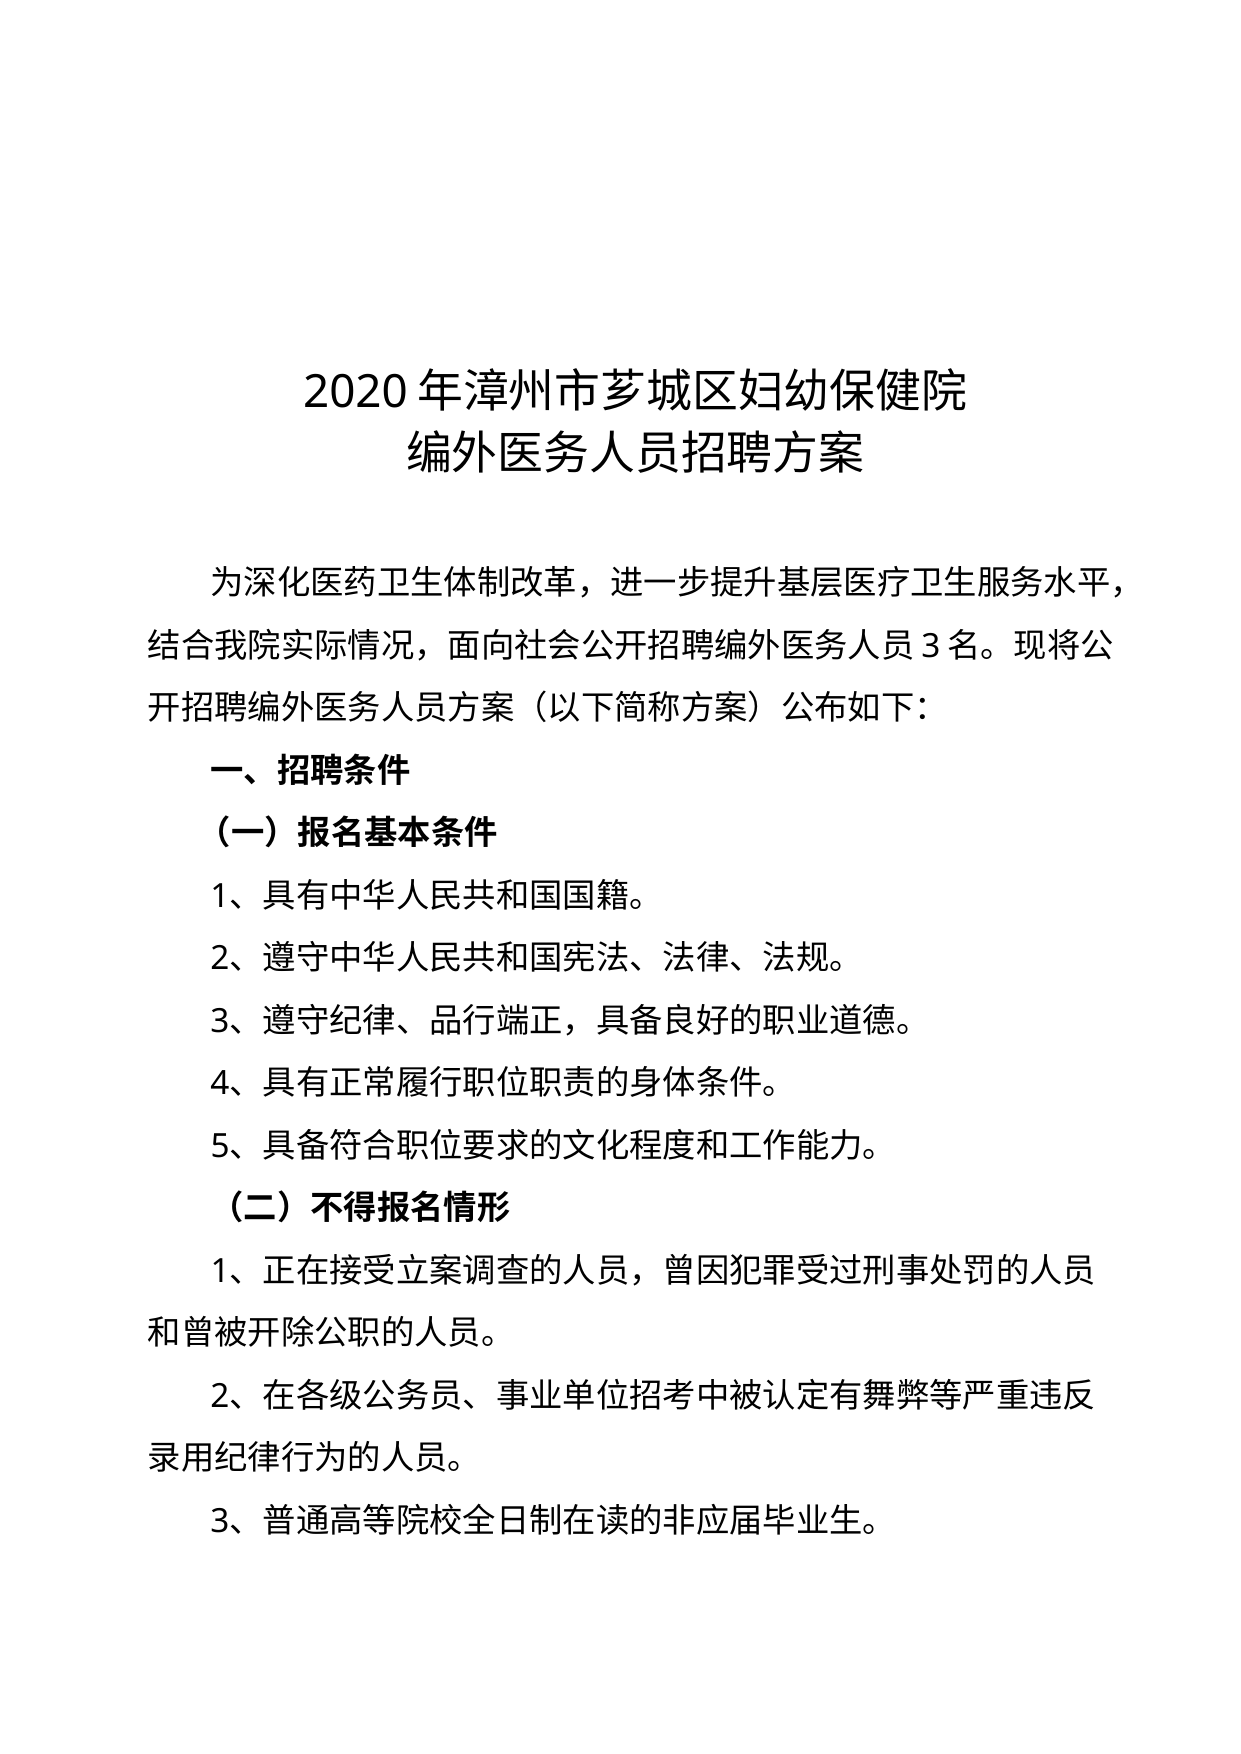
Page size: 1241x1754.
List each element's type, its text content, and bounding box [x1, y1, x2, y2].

text 3、遵守纪律、品行端正，具备良好的职业道德。 [148, 982, 1122, 1044]
text 3、普通高等院校全日制在读的非应届毕业生。 [148, 1482, 1122, 1544]
text 为深化医药卫生体制改革，进一步提升基层医疗卫生服务水平，结合我院实际情况，面向社会公开招聘编外医务人员3名。现将公开招聘编外医务人员方案（以下简称方案）公布如下： [148, 544, 1122, 732]
text （二）不得报名情形 [148, 1169, 1122, 1232]
text 5、具备符合职位要求的文化程度和工作能力。 [148, 1107, 1122, 1169]
text 一、招聘条件 [148, 732, 1122, 794]
text （一）报名基本条件 [148, 794, 1122, 857]
text 2、在各级公务员、事业单位招考中被认定有舞弊等严重违反录用纪律行为的人员。 [148, 1357, 1122, 1482]
text 1、正在接受立案调查的人员，曾因犯罪受过刑事处罚的人员和曾被开除公职的人员。 [148, 1232, 1122, 1357]
text 2020年漳州市芗城区妇幼保健院 [148, 357, 1122, 419]
text 2、遵守中华人民共和国宪法、法律、法规。 [148, 919, 1122, 982]
text 4、具有正常履行职位职责的身体条件。 [148, 1044, 1122, 1107]
text 编外医务人员招聘方案 [148, 419, 1122, 482]
text 1、具有中华人民共和国国籍。 [148, 857, 1122, 919]
